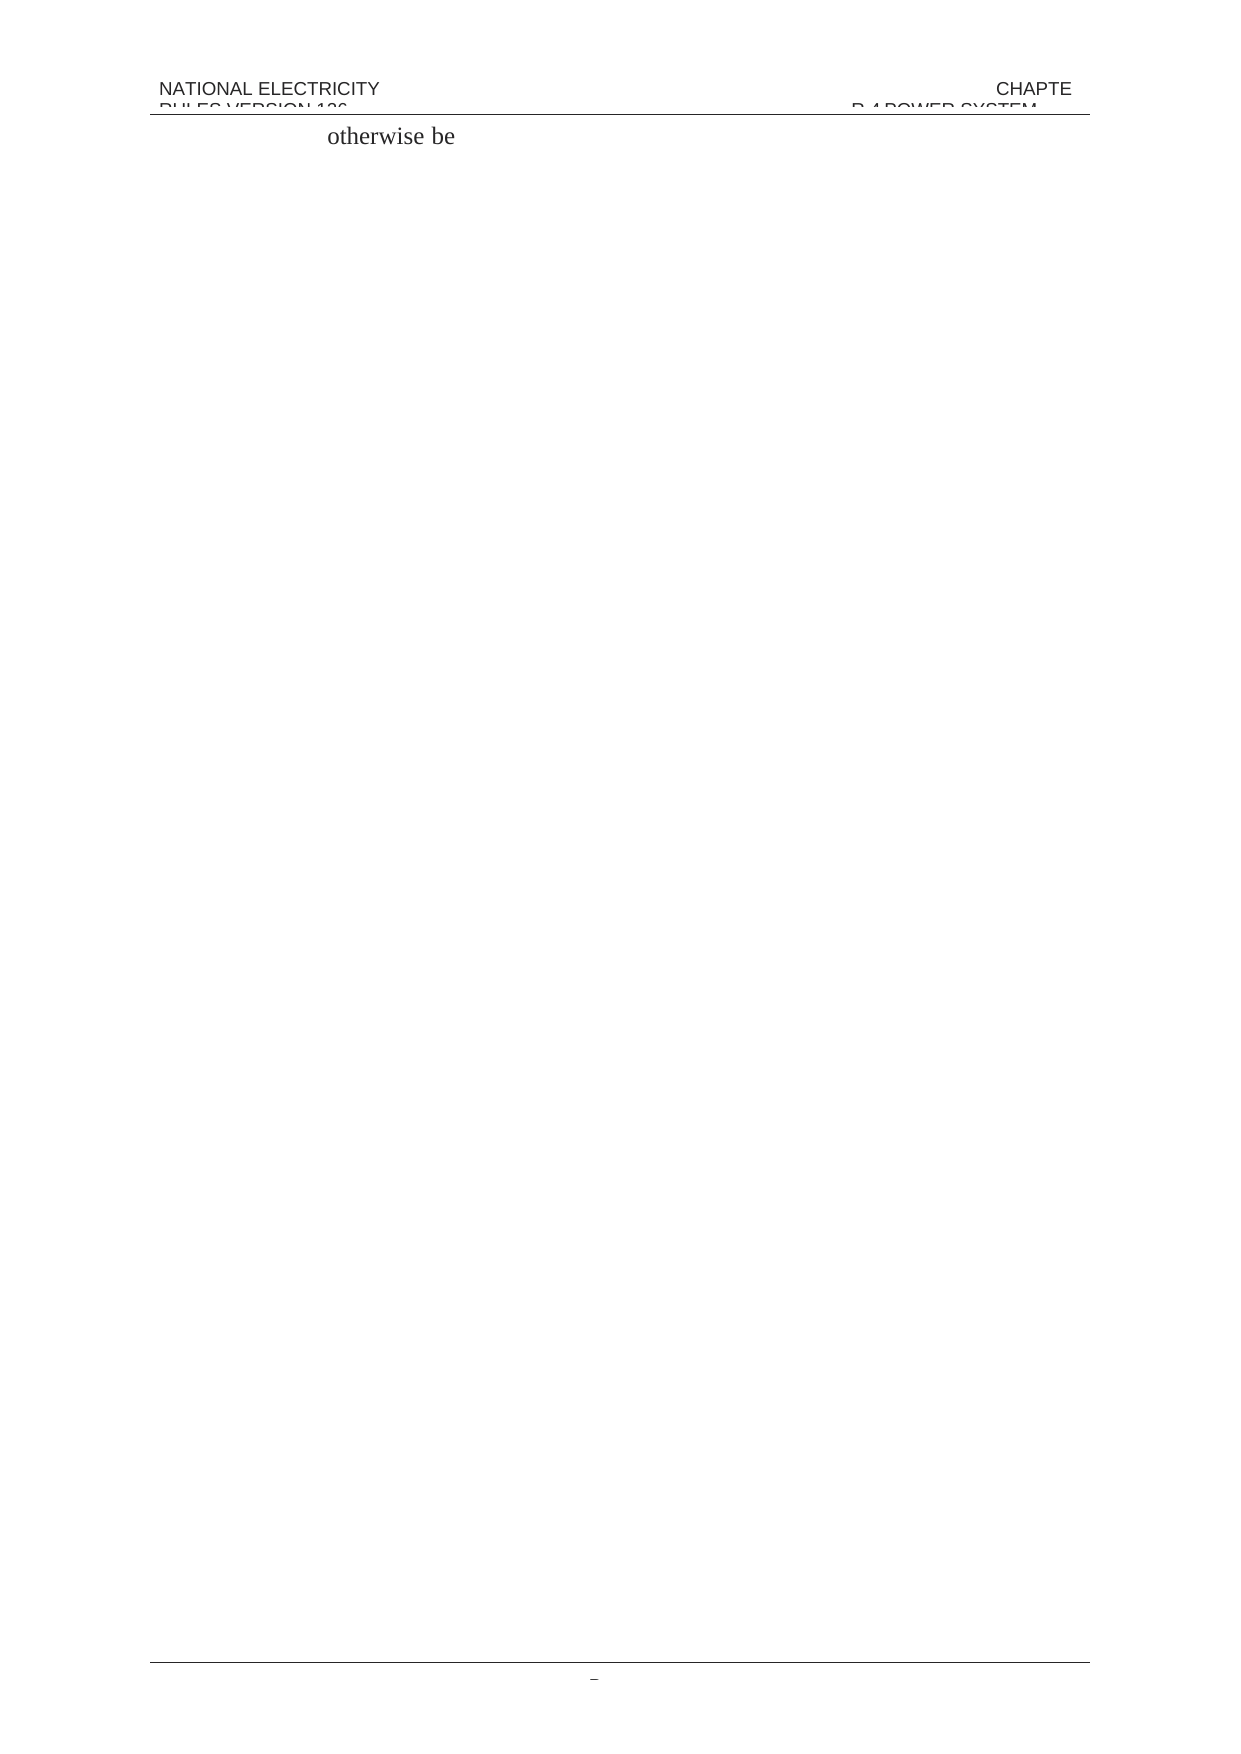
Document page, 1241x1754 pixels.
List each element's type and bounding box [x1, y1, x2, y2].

list [268, 121, 1091, 149]
